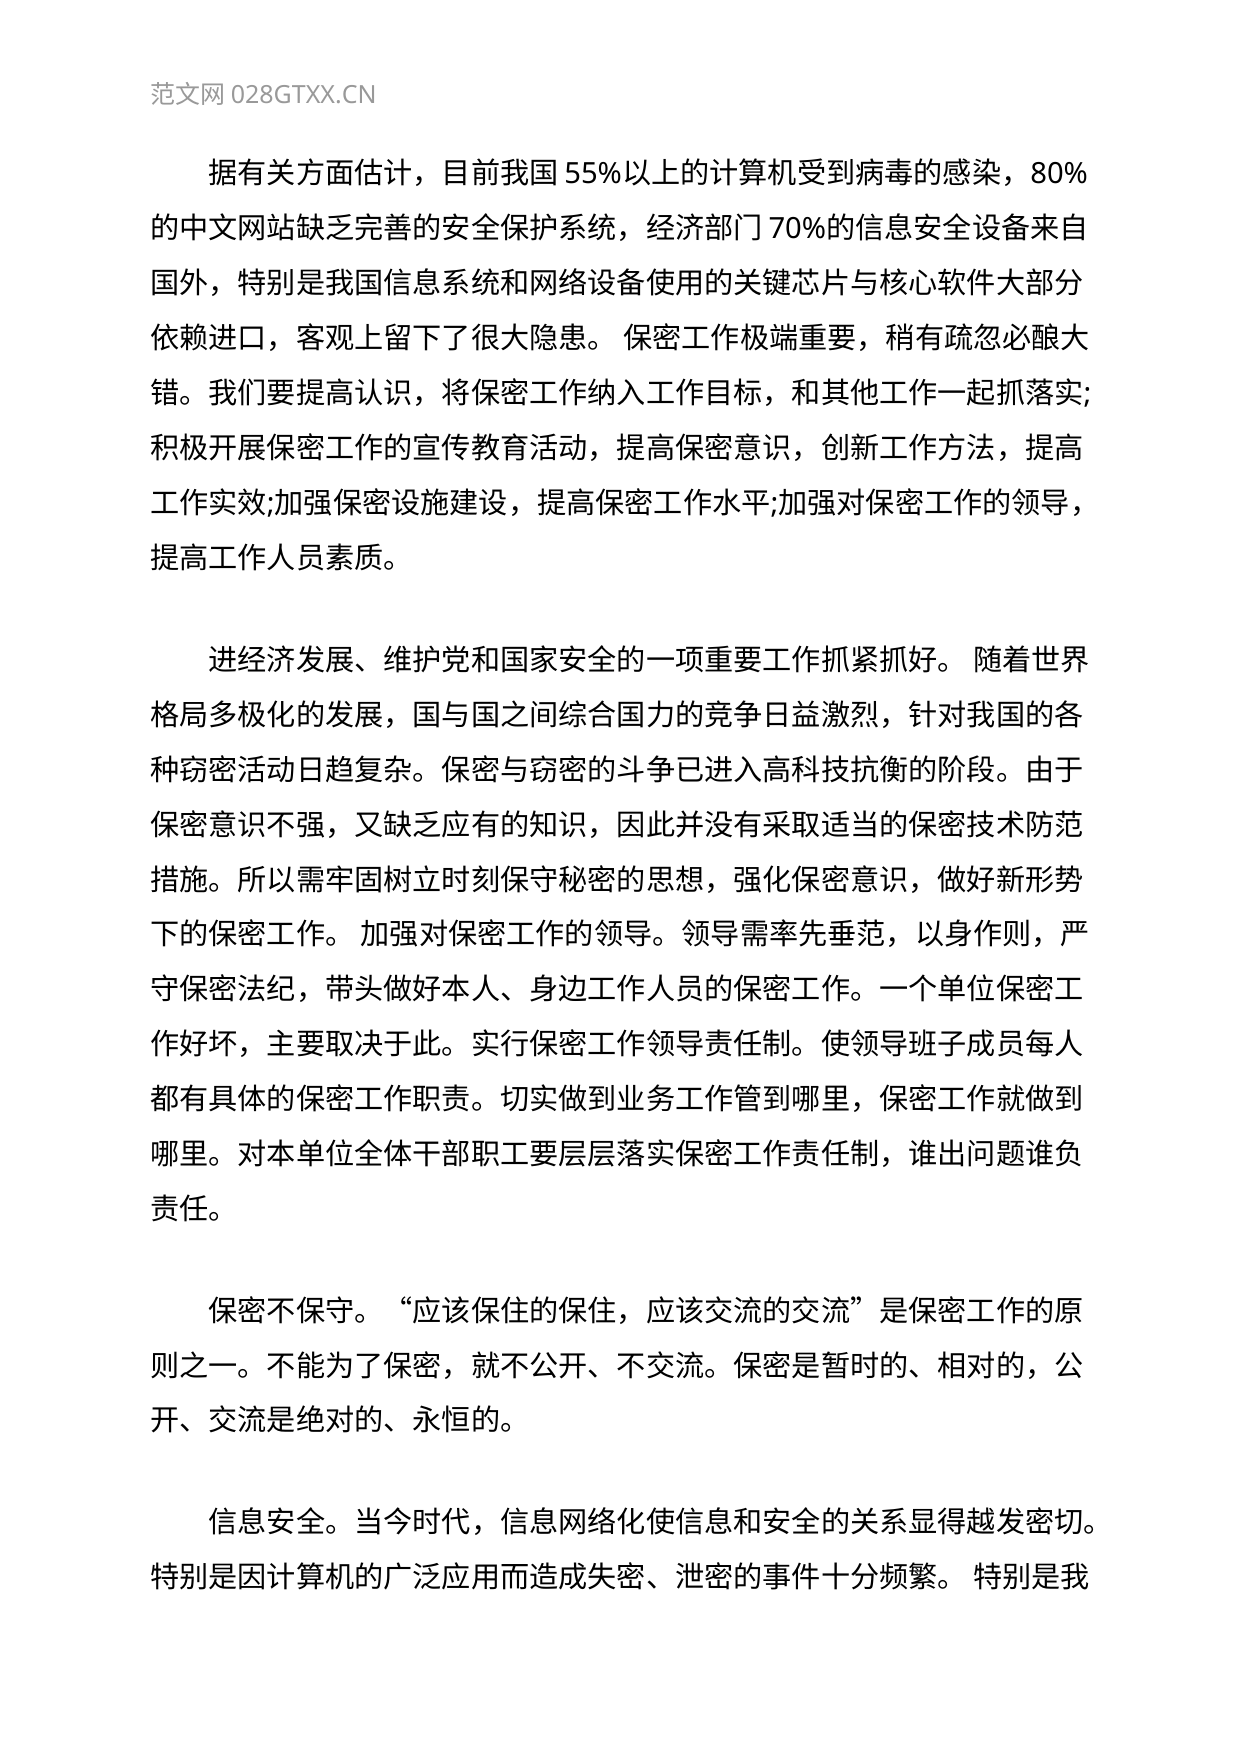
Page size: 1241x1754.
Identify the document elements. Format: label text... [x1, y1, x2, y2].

text 据有关方面估计，目前我国55%以上的计算机受到病毒的感染，80%的中文网站缺乏完善的安全保护系统，经济部门70%的信息安全设备来自国外，特别是我国信息系统和网络设备使用的关键芯片与核心软件大部分依赖进口，客观上留下了很大隐患。 保密工作极端重要，稍有疏忽必酿大错。我们要提高认识，将保密工作纳入工作目标，和其他工作一起抓落实;积极开展保密工作的宣传教育活动，提高保密意识，创新工作方法，提高工作实效;加强保密设施建设，提高保密工作水平;加强对保密工作的领导，提高工作人员素质。 [150, 150, 1090, 577]
text 保密不保守。“应该保住的保住，应该交流的交流”是保密工作的原则之一。不能为了保密，就不公开、不交流。保密是暂时的、相对的，公开、交流是绝对的、永恒的。 [150, 1287, 1090, 1439]
text 进经济发展、维护党和国家安全的一项重要工作抓紧抓好。 随着世界格局多极化的发展，国与国之间综合国力的竞争日益激烈，针对我国的各种窃密活动日趋复杂。保密与窃密的斗争已进入高科技抗衡的阶段。由于保密意识不强，又缺乏应有的知识，因此并没有采取适当的保密技术防范措施。所以需牢固树立时刻保守秘密的思想，强化保密意识，做好新形势下的保密工作。 加强对保密工作的领导。领导需率先垂范，以身作则，严守保密法纪，带头做好本人、身边工作人员的保密工作。一个单位保密工作好坏，主要取决于此。实行保密工作领导责任制。使领导班子成员每人都有具体的保密工作职责。切实做到业务工作管到哪里，保密工作就做到哪里。对本单位全体干部职工要层层落实保密工作责任制，谁出问题谁负责任。 [150, 636, 1090, 1228]
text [150, 1499, 1090, 1596]
